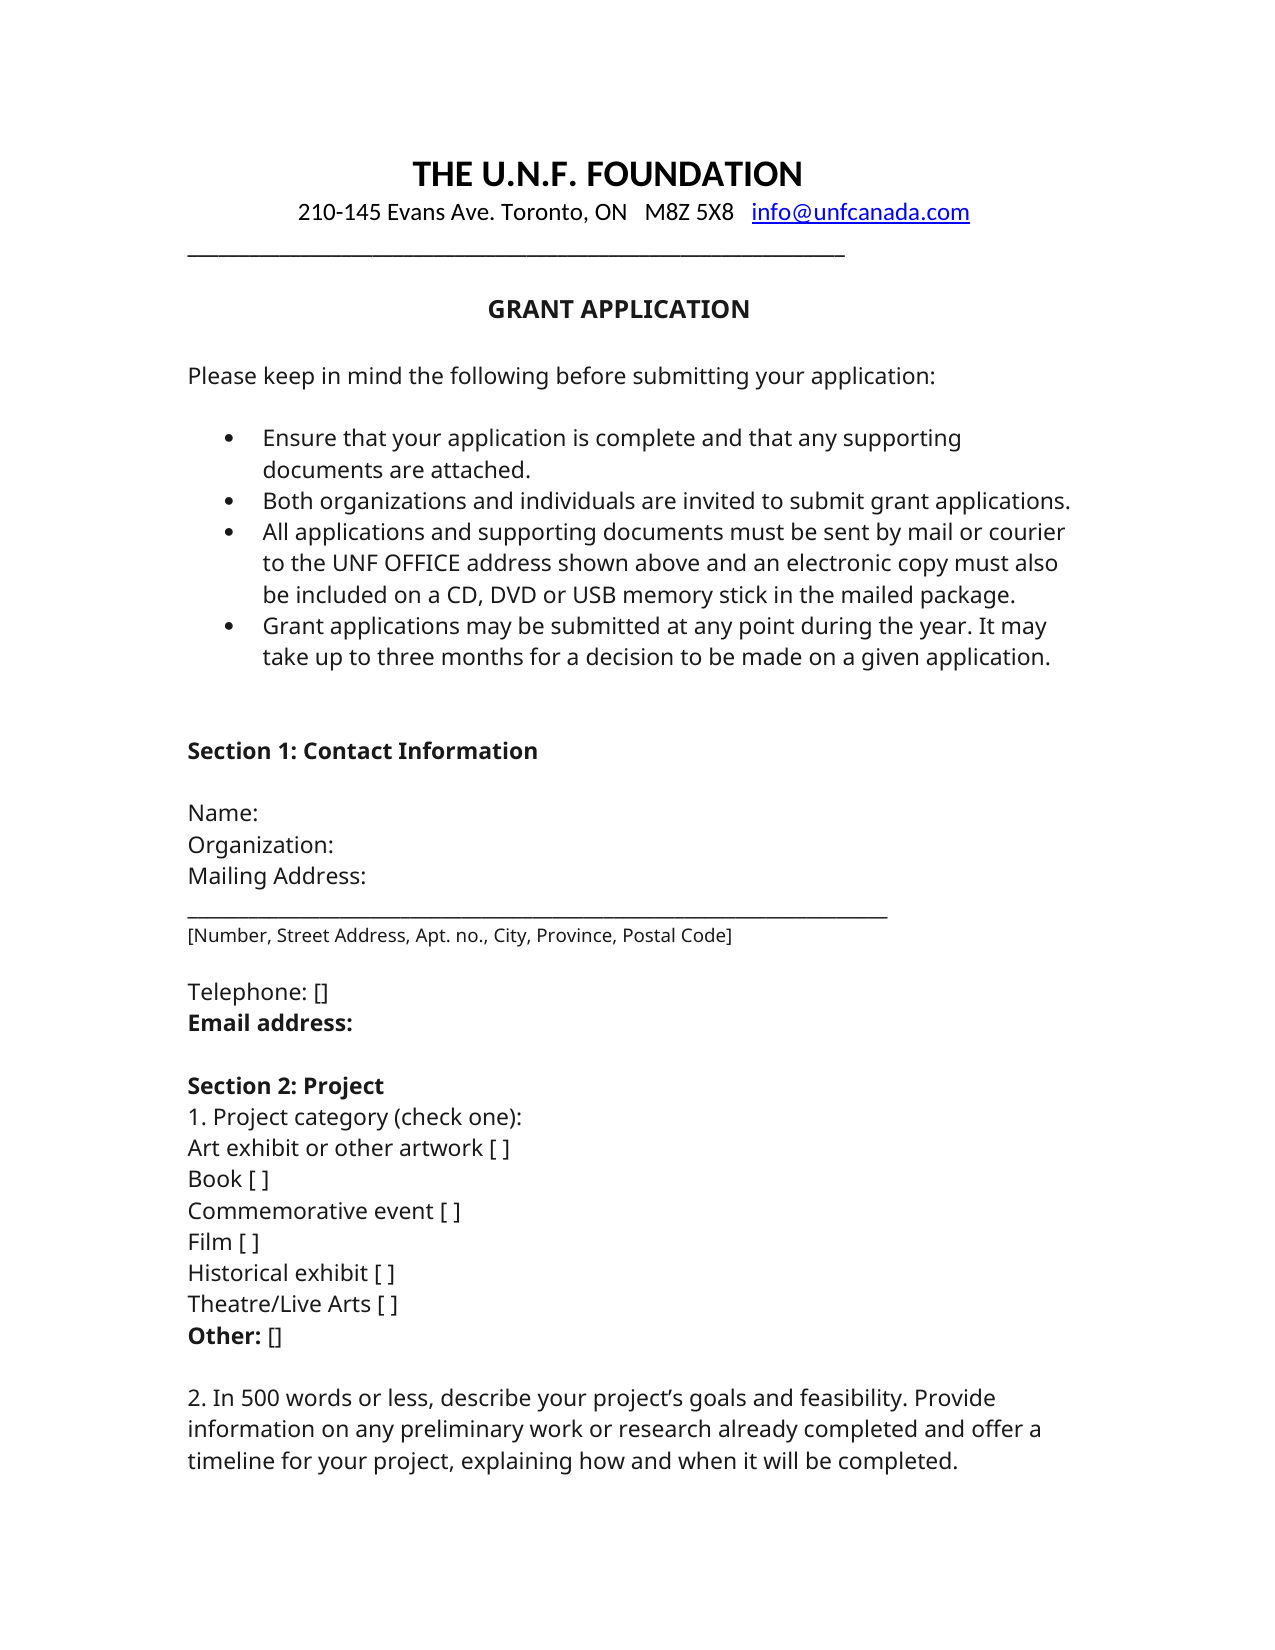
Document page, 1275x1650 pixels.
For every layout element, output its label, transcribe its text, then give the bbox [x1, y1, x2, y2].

text Commemorative event [ ] [187, 1194, 1087, 1226]
text info@unfcanada.com [187, 196, 1087, 226]
list Grant applications may be submitted at any point during the year. It may take up to three months for a decision to be made on a given application. [225, 610, 1087, 672]
text 1. Project category (check one): [187, 1101, 1087, 1132]
list Both organizations and individuals are invited to submit grant applications. [225, 485, 1087, 516]
text Email address: [187, 1007, 1087, 1038]
text Organization: [187, 828, 1087, 860]
text 2. In 500 words or less, describe your project’s goals and feasibility. Provide information on any preliminary work or research already completed and offer a timeline for your project, explaining how and when it will be completed. [187, 1382, 1087, 1476]
text Theatre/Live Arts [ ] Other: [] [187, 1288, 1087, 1351]
text Film [ ] [187, 1226, 1087, 1257]
text THE U.N.F. FOUNDATION [337, 150, 1087, 196]
text GRANT APPLICATION [187, 292, 1087, 326]
text Please keep in mind the following before submitting your application: [187, 360, 1087, 391]
text Art exhibit or other artwork [ ] [187, 1132, 1087, 1163]
text Section 1: Contact Information [187, 735, 1087, 766]
text Book [ ] [187, 1163, 1087, 1194]
text Historical exhibit [ ] [187, 1257, 1087, 1288]
text Section 2: Project [187, 1038, 1087, 1101]
list All applications and supporting documents must be sent by mail or courier to the UNF OFFICE address shown above and an electronic copy must also be included on a CD, DVD or USB memory stick in the mailed package. [225, 516, 1087, 610]
list Ensure that your application is complete and that any supporting documents are attached. [225, 422, 1087, 485]
text [Number, Street Address, Apt. no., City, Province, Postal Code] [187, 922, 1087, 976]
text Mailing Address: _____________________________________________________________________ [187, 860, 1087, 922]
text Name: [187, 797, 1087, 828]
text ________________________________________________________________ [187, 226, 1087, 260]
text Telephone: [] [187, 976, 1087, 1007]
